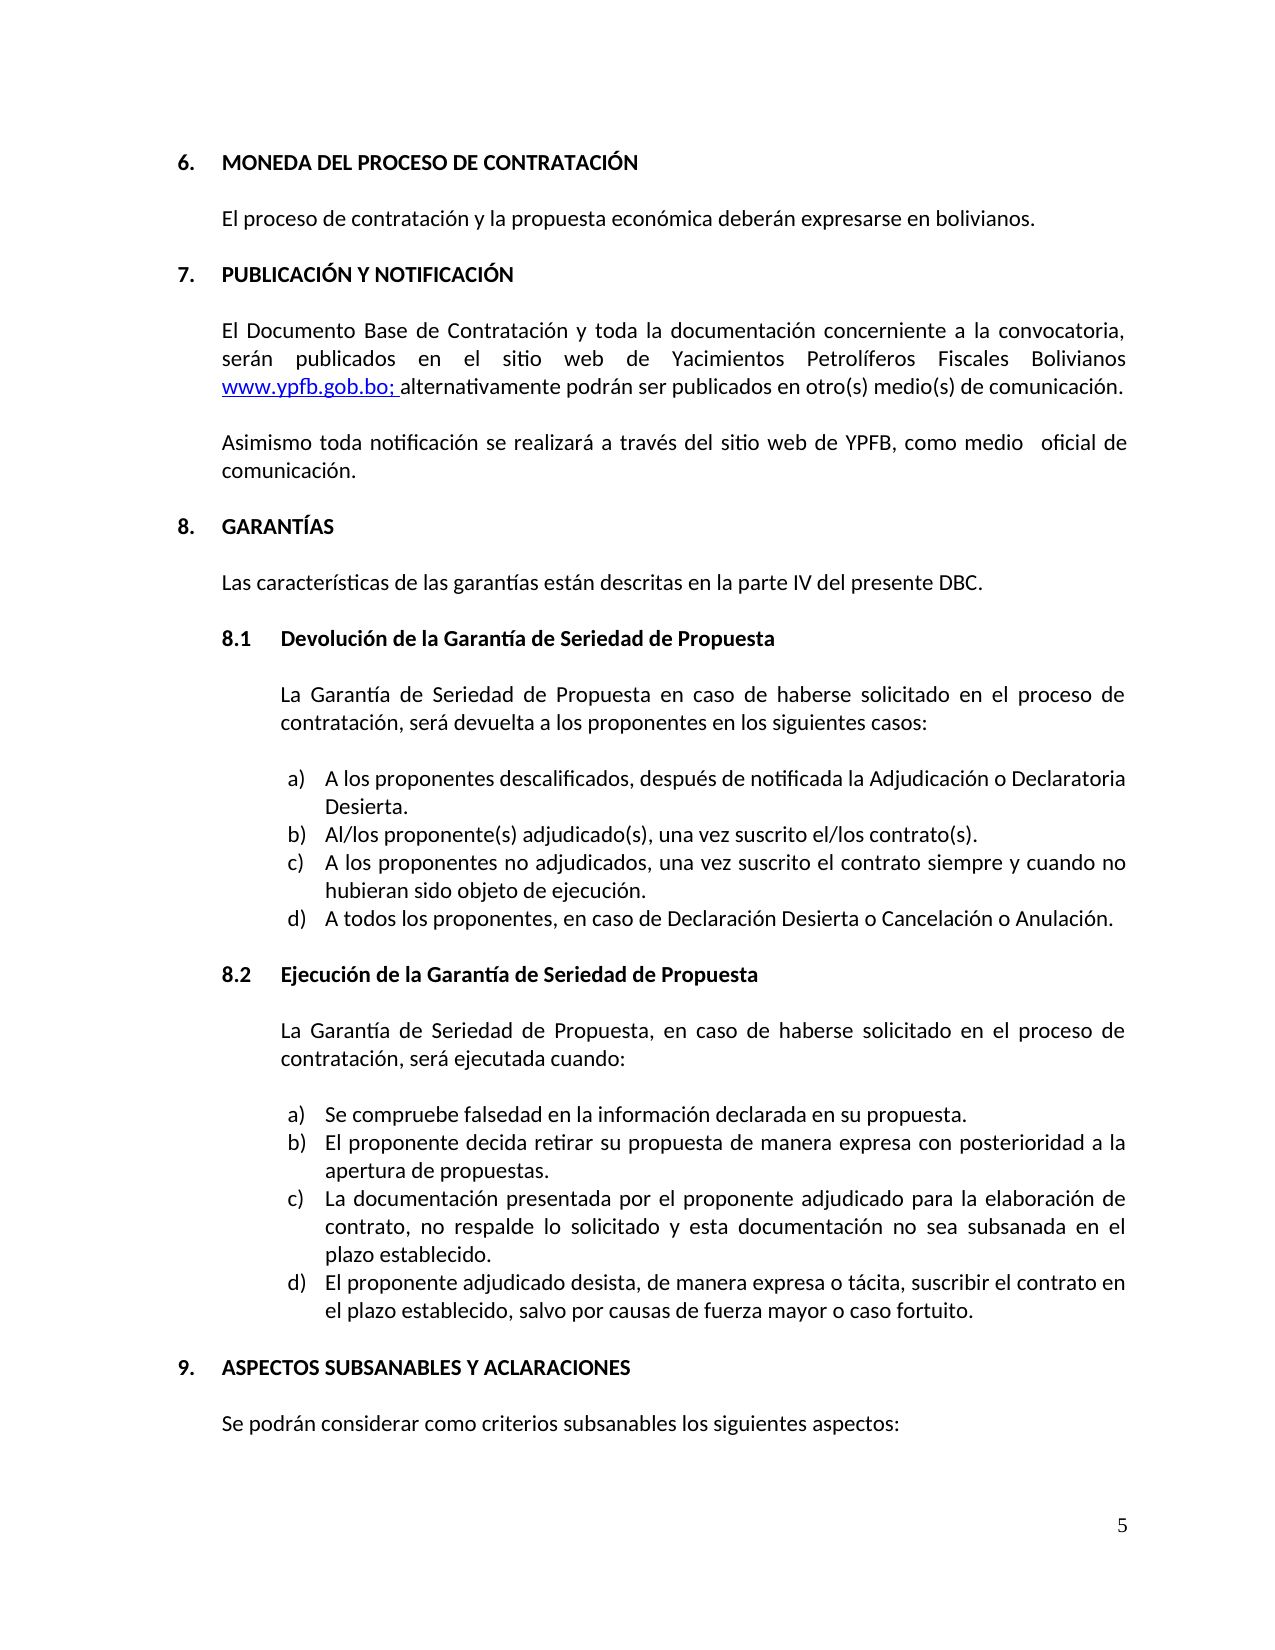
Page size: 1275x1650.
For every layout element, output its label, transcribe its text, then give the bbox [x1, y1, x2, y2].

list A los proponentes no adjudicados, una vez suscrito el contrato siempre y cuando no hubieran sido objeto de ejecución. [287, 848, 1127, 904]
list A todos los proponentes, en caso de Declaración Desierta o Cancelación o Anulación. [287, 904, 1127, 932]
list PUBLICACIÓN Y NOTIFICACIÓN [177, 260, 1127, 288]
text La Garantía de Seriedad de Propuesta en caso de haberse solicitado en el proceso de contratación, será devuelta a los proponentes en los siguientes casos: [280, 680, 1127, 736]
list Ejecución de la Garantía de Seriedad de Propuesta [222, 960, 1127, 988]
list Al/los proponente(s) adjudicado(s), una vez suscrito el/los contrato(s). [287, 820, 1127, 848]
list Se compruebe falsedad en la información declarada en su propuesta. [287, 1100, 1127, 1128]
text Las características de las garantías están descritas en la parte IV del presente DBC. [177, 568, 1127, 596]
list Devolución de la Garantía de Seriedad de Propuesta [222, 624, 1127, 652]
list La documentación presentada por el proponente adjudicado para la elaboración de contrato, no respalde lo solicitado y esta documentación no sea subsanada en el plazo establecido. [287, 1184, 1127, 1268]
text Asimismo toda notificación se realizará a través del sitio web de YPFB, como medio oficial de comunicación. [222, 428, 1127, 484]
list MONEDA DEL PROCESO DE CONTRATACIÓN [177, 148, 1127, 176]
list El proponente adjudicado desista, de manera expresa o tácita, suscribir el contrato en el plazo establecido, salvo por causas de fuerza mayor o caso fortuito. [287, 1268, 1127, 1324]
list A los proponentes descalificados, después de notificada la Adjudicación o Declaratoria Desierta. [287, 764, 1127, 820]
list ASPECTOS SUBSANABLES Y ACLARACIONES [177, 1353, 1127, 1381]
text Se podrán considerar como criterios subsanables los siguientes aspectos: [177, 1409, 1127, 1437]
text El proceso de contratación y la propuesta económica deberán expresarse en bolivianos. [222, 204, 1127, 232]
text El Documento Base de Contratación y toda la documentación concerniente a la convocatoria, serán publicados en el sitio web de Yacimientos Petrolíferos Fiscales Bolivianos www.ypfb.gob.bo; alternativamente podrán ser publicados en otro(s) medio(s) de comunicación. [222, 316, 1127, 400]
list GARANTÍAS [177, 512, 1127, 540]
list El proponente decida retirar su propuesta de manera expresa con posterioridad a la apertura de propuestas. [287, 1128, 1127, 1184]
list La Garantía de Seriedad de Propuesta, en caso de haberse solicitado en el proceso de contratación, será ejecutada cuando: [281, 1016, 1127, 1072]
